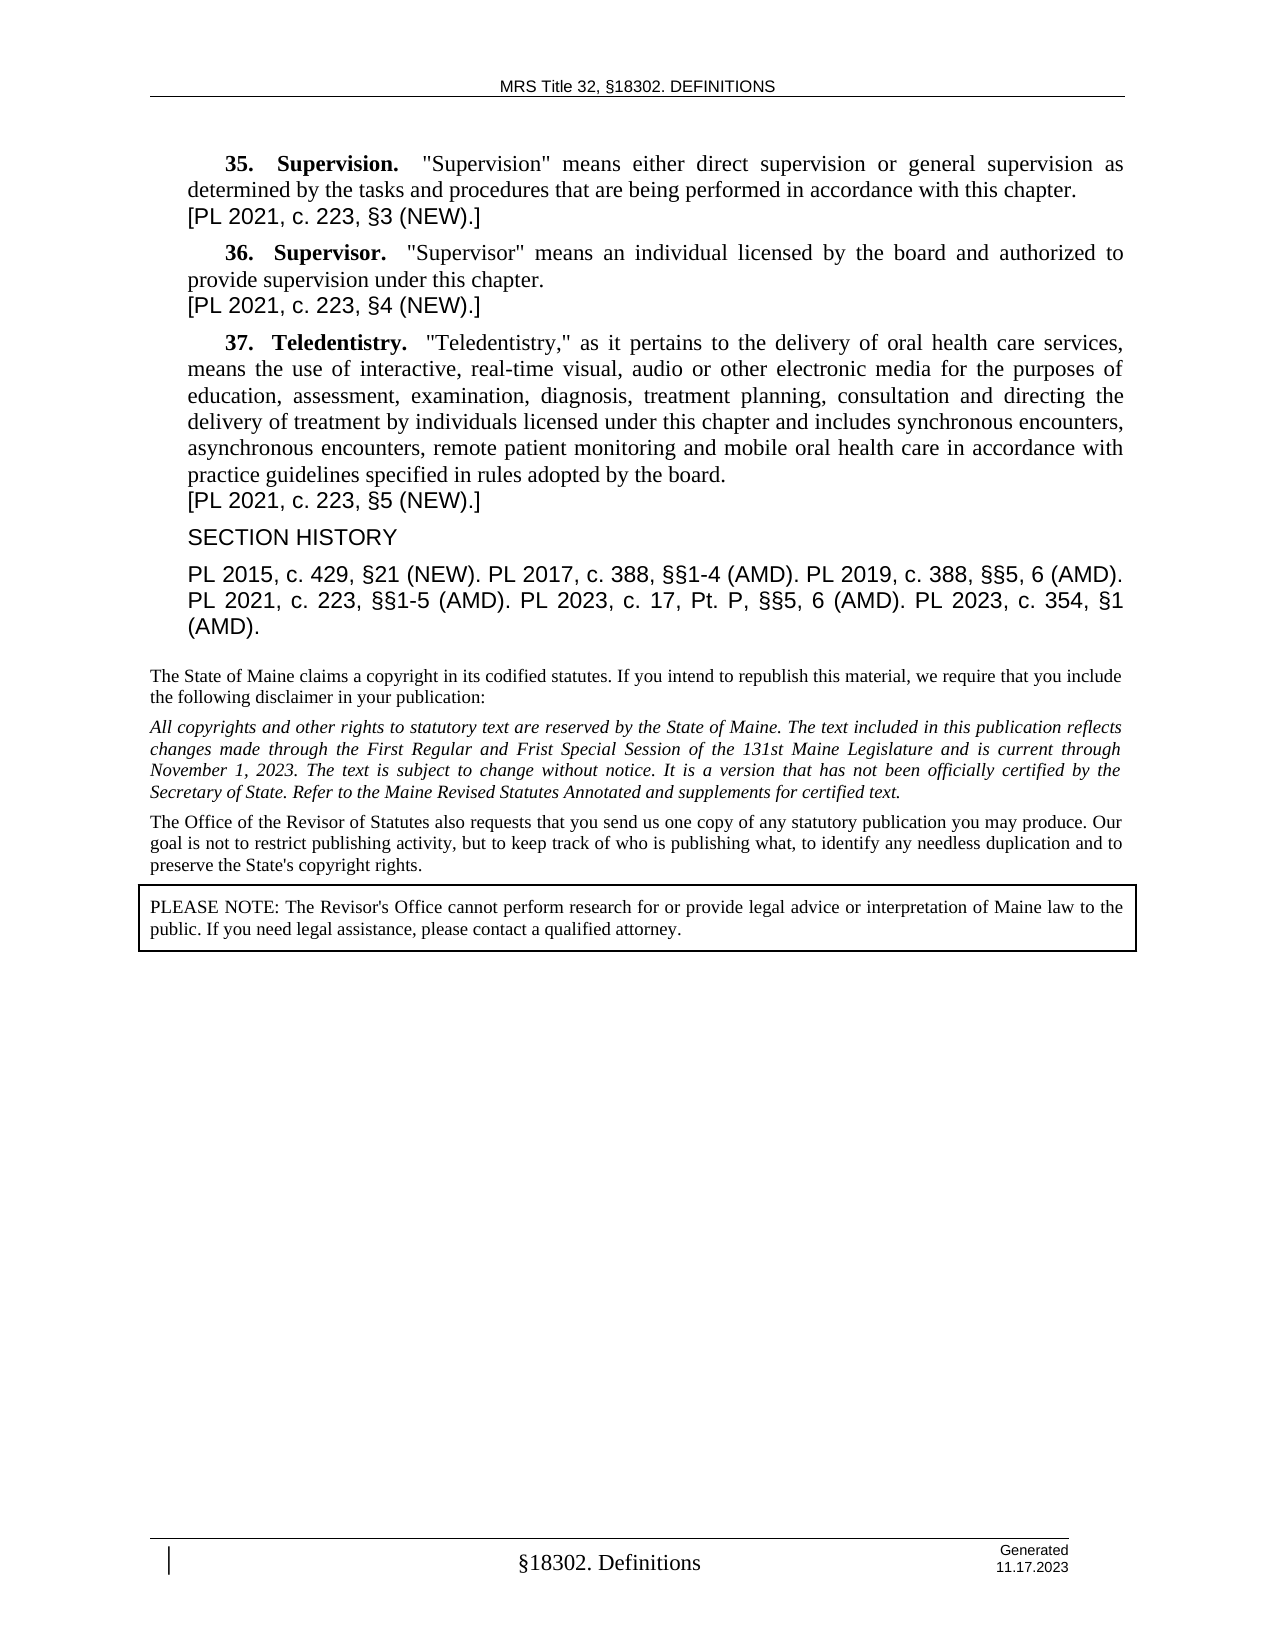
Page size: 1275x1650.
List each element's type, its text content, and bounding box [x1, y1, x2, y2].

text PL 2015, c. 429, §21 (NEW). PL 2017, c. 388, §§1-4 (AMD). PL 2019, c. 388, §§5, 6 (AMD). PL 2021, c. 223, §§1-5 (AMD). PL 2023, c. 17, Pt. P, §§5, 6 (AMD). PL 2023, c. 354, §1 (AMD). [187, 561, 1125, 640]
text [PL 2021, c. 223, §3 (NEW).] [187, 203, 1125, 229]
text 35. Supervision. "Supervision" means either direct supervision or general supervision as determined by the tasks and procedures that are being performed in accordance with this chapter. [187, 150, 1125, 203]
text [PL 2021, c. 223, §5 (NEW).] [187, 487, 1125, 513]
text [PL 2021, c. 223, §4 (NEW).] [187, 292, 1125, 318]
text PLEASE NOTE: The Revisor's Office cannot perform research for or provide legal advice or interpretation of Maine law to the public. If you need legal assistance, please contact a qualified attorney. [140, 886, 1135, 950]
text SECTION HISTORY [187, 524, 1125, 550]
text The Office of the Revisor of Statutes also requests that you send us one copy of any statutory publication you may produce. Our goal is not to restrict publishing activity, but to keep track of who is publishing what, to identify any needless duplication and to preserve the State's copyright rights. [150, 811, 1125, 875]
text All copyrights and other rights to statutory text are reserved by the State of Maine. The text included in this publication reflects changes made through the First Regular and Frist Special Session of the 131st Maine Legislature and is current through November 1, 2023 . The text is subject to change without notice. It is a version that has not been officially certified by the Secretary of State. Refer to the Maine Revised Statutes Annotated and supplements for certified text. [150, 716, 1125, 802]
text 36. Supervisor. "Supervisor" means an individual licensed by the board and authorized to provide supervision under this chapter. [187, 239, 1125, 292]
text 37. Teledentistry. "Teledentistry," as it pertains to the delivery of oral health care services, means the use of interactive, real-time visual, audio or other electronic media for the purposes of education, assessment, examination, diagnosis, treatment planning, consultation and directing the delivery of treatment by individuals licensed under this chapter and includes synchronous encounters, asynchronous encounters, remote patient monitoring and mobile oral health care in accordance with practice guidelines specified in rules adopted by the board. [187, 329, 1125, 487]
text The State of Maine claims a copyright in its codified statutes. If you intend to republish this material, we require that you include the following disclaimer in your publication: [150, 665, 1125, 708]
